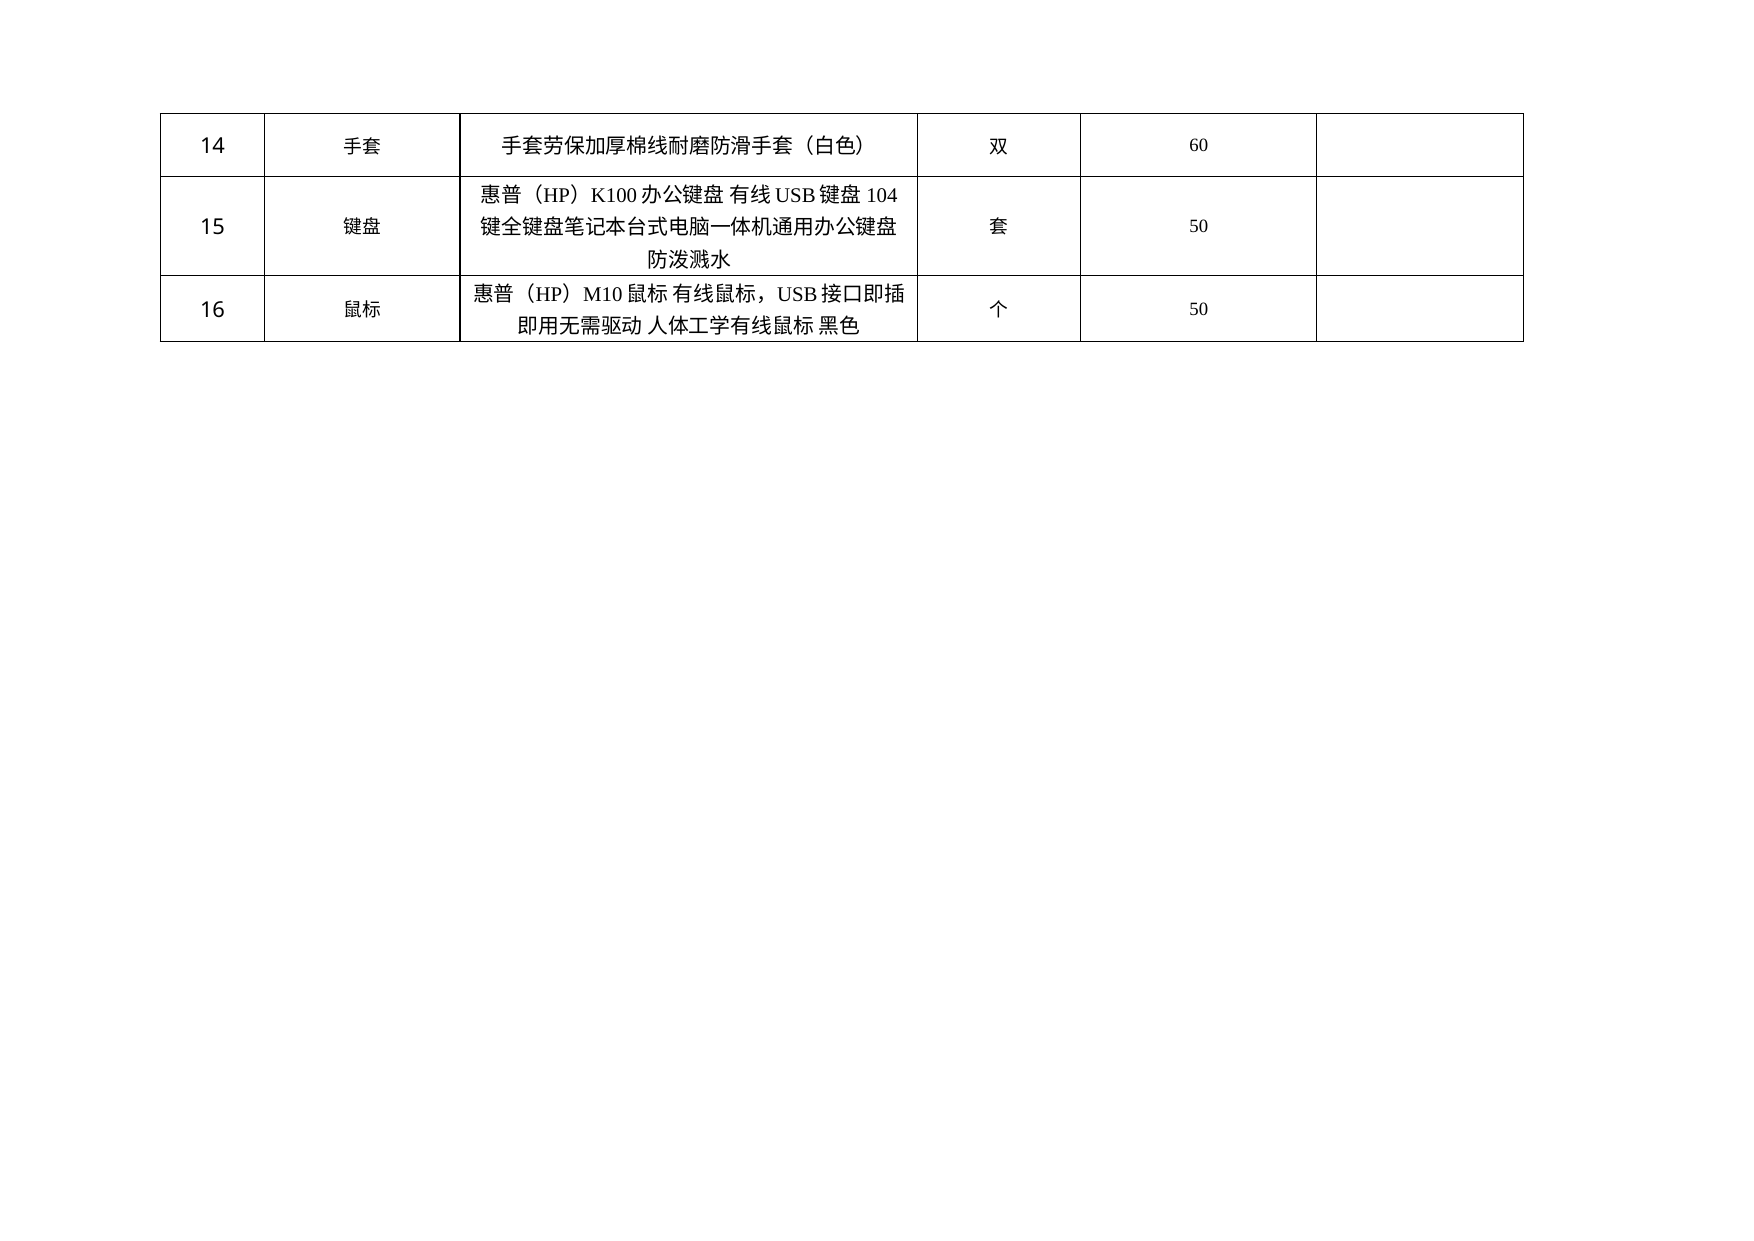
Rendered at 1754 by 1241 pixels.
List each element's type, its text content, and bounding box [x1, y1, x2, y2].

table_cell 鼠标 [265, 276, 459, 341]
table_cell 60 [1081, 114, 1316, 176]
table_cell 个 [918, 276, 1080, 341]
table_cell [1317, 177, 1523, 275]
table_cell 14 [161, 114, 264, 176]
table_cell 惠普（HP）K100办公键盘 有线USB键盘 104键全键盘笔记本台式电脑一体机通用办公键盘防泼溅水 [461, 177, 917, 275]
table_cell [1317, 276, 1523, 341]
table_cell 手套劳保加厚棉线耐磨防滑手套（白色） [461, 114, 917, 176]
table_cell [1317, 114, 1523, 176]
table_cell 15 [161, 177, 264, 275]
table_cell 键盘 [265, 177, 459, 275]
table_cell 50 [1081, 276, 1316, 341]
table_cell 50 [1081, 177, 1316, 275]
table_cell 惠普（HP）M10鼠标 有线鼠标，USB接口即插即用无需驱动 人体工学有线鼠标 黑色 [461, 276, 917, 341]
table_cell 16 [161, 276, 264, 341]
table_cell 套 [918, 177, 1080, 275]
table_cell 手套 [265, 114, 459, 176]
table_cell 双 [918, 114, 1080, 176]
